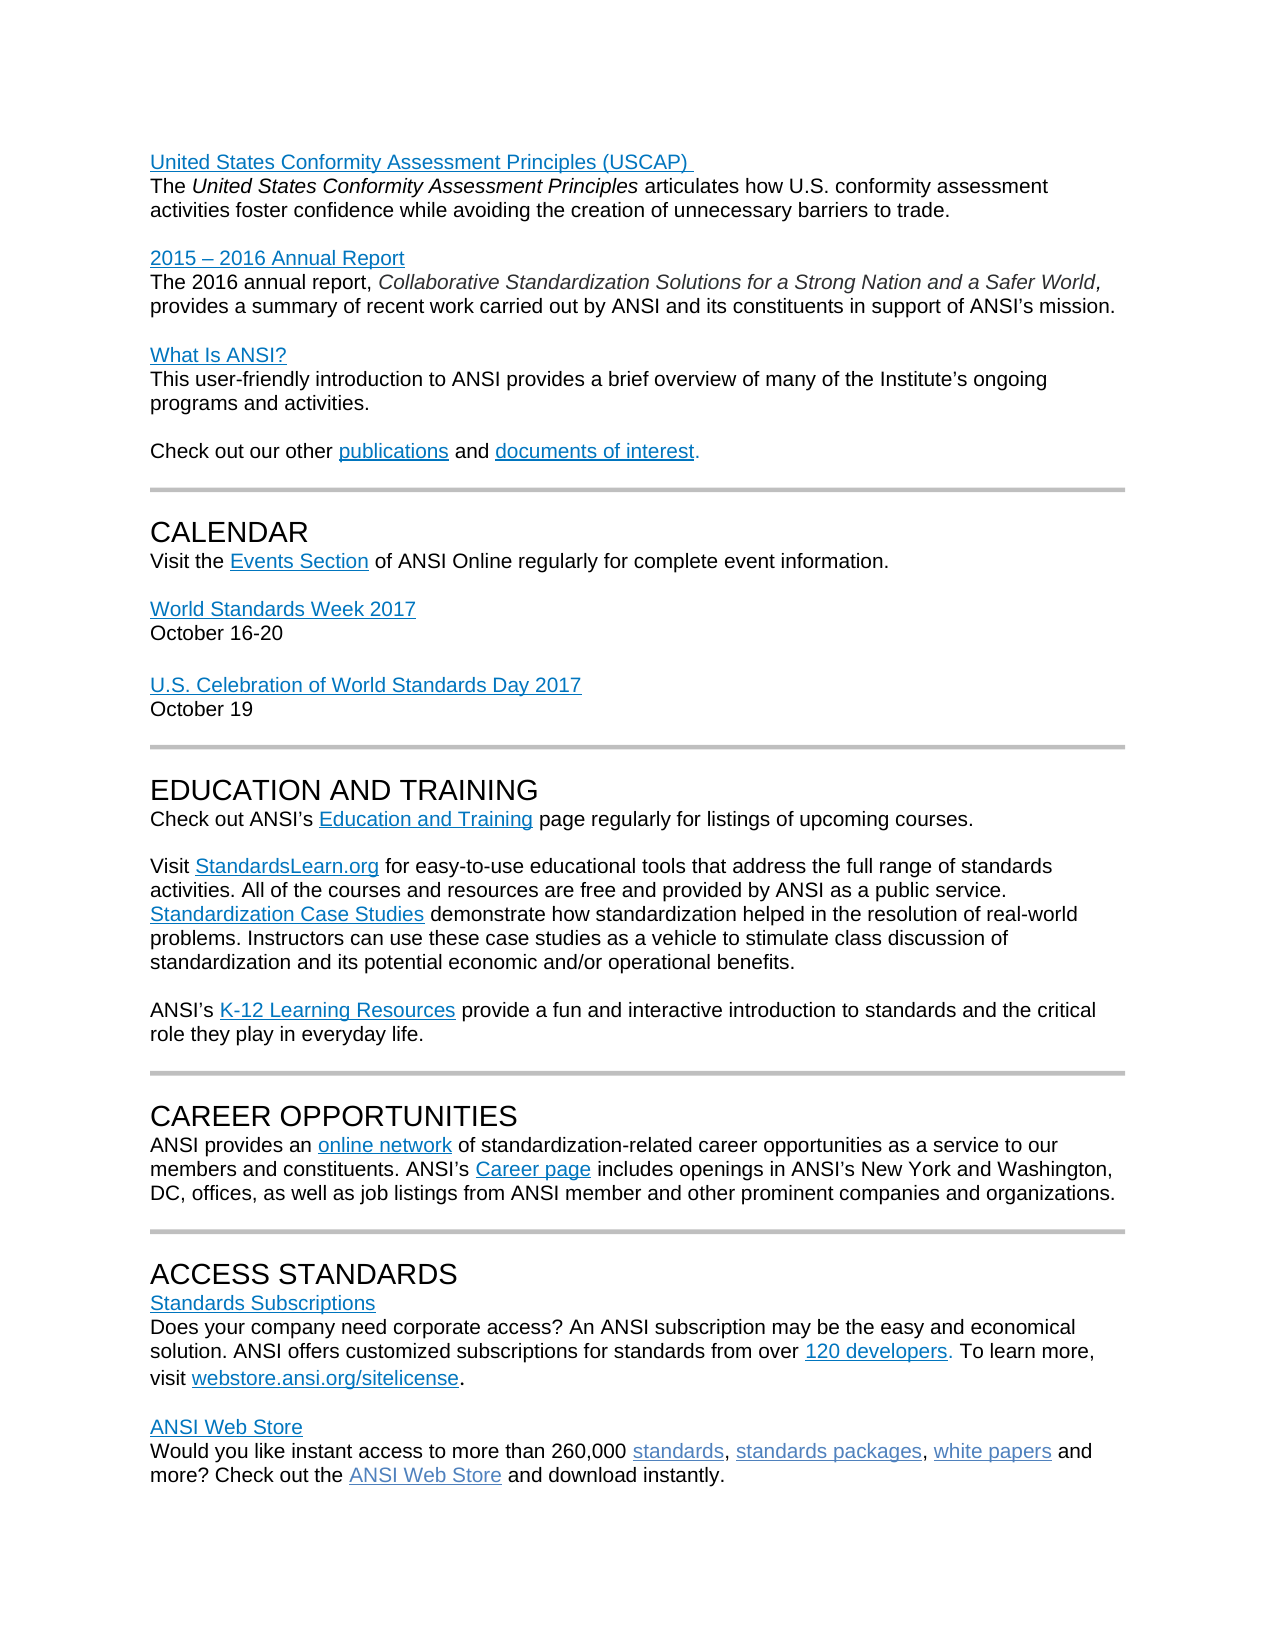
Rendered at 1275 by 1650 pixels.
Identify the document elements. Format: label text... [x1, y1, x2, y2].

text Check out ANSI’s Education and Training page regularly for listings of upcoming courses. [150, 806, 1125, 830]
text ANSI’s K-12 Learning Resources provide a fun and interactive introduction to standards and the critical role they play in everyday life. [150, 998, 1125, 1046]
text U.S. Celebration of World Standards Day 2017 [150, 673, 1125, 697]
text Standardization Case Studies demonstrate how standardization helped in the resolution of real-world problems. Instructors can use these case studies as a vehicle to stimulate class discussion of standardization and its potential economic and/or operational benefits. [150, 902, 1125, 974]
text United States Conformity Assessment Principles (USCAP) The United States Conformity Assessment Principles articulates how U.S. conformity assessment activities foster confidence while avoiding the creation of unnecessary barriers to trade. [150, 150, 1125, 222]
text Standards Subscriptions Does your company need corporate access? An ANSI subscription may be the easy and economical solution. ANSI offers customized subscriptions for standards from over 120 developers. To learn more, visit webstore.ansi.org/sitelicense. [150, 1291, 1125, 1391]
text 2015 – 2016 Annual Report The 2016 annual report, Collaborative Standardization Solutions for a Strong Nation and a Safer World, provides a summary of recent work carried out by ANSI and its constituents in support of ANSI’s mission. [150, 246, 1125, 318]
text ACCESS STANDARDS [150, 1257, 1125, 1291]
text Visit StandardsLearn.org for easy-to-use educational tools that address the full range of standards activities. All of the courses and resources are free and provided by ANSI as a public service. [150, 854, 1125, 902]
text EDUCATION AND TRAINING [150, 773, 1125, 806]
text World Standards Week 2017 [150, 597, 1125, 621]
text What Is ANSI? This user-friendly introduction to ANSI provides a brief overview of many of the Institute’s ongoing programs and activities. Check out our other publications and documents of interest. [150, 343, 1125, 462]
text ANSI provides an online network of standardization-related career opportunities as a service to our members and constituents. ANSI’s Career page includes openings in ANSI’s New York and Washington, DC, offices, as well as job listings from ANSI member and other prominent companies and organizations. [150, 1132, 1125, 1204]
text ANSI Web Store [150, 1415, 1125, 1439]
text Would you like instant access to more than 260,000 standards, standards packages, white papers and more? Check out the ANSI Web Store and download instantly. [150, 1439, 1125, 1487]
text October 16-20 [150, 621, 1125, 645]
text CALENDAR [150, 516, 1125, 549]
text October 19 [150, 697, 1125, 721]
text CAREER OPPORTUNITIES [150, 1099, 1125, 1132]
text Visit the Events Section of ANSI Online regularly for complete event information. [150, 549, 1125, 573]
